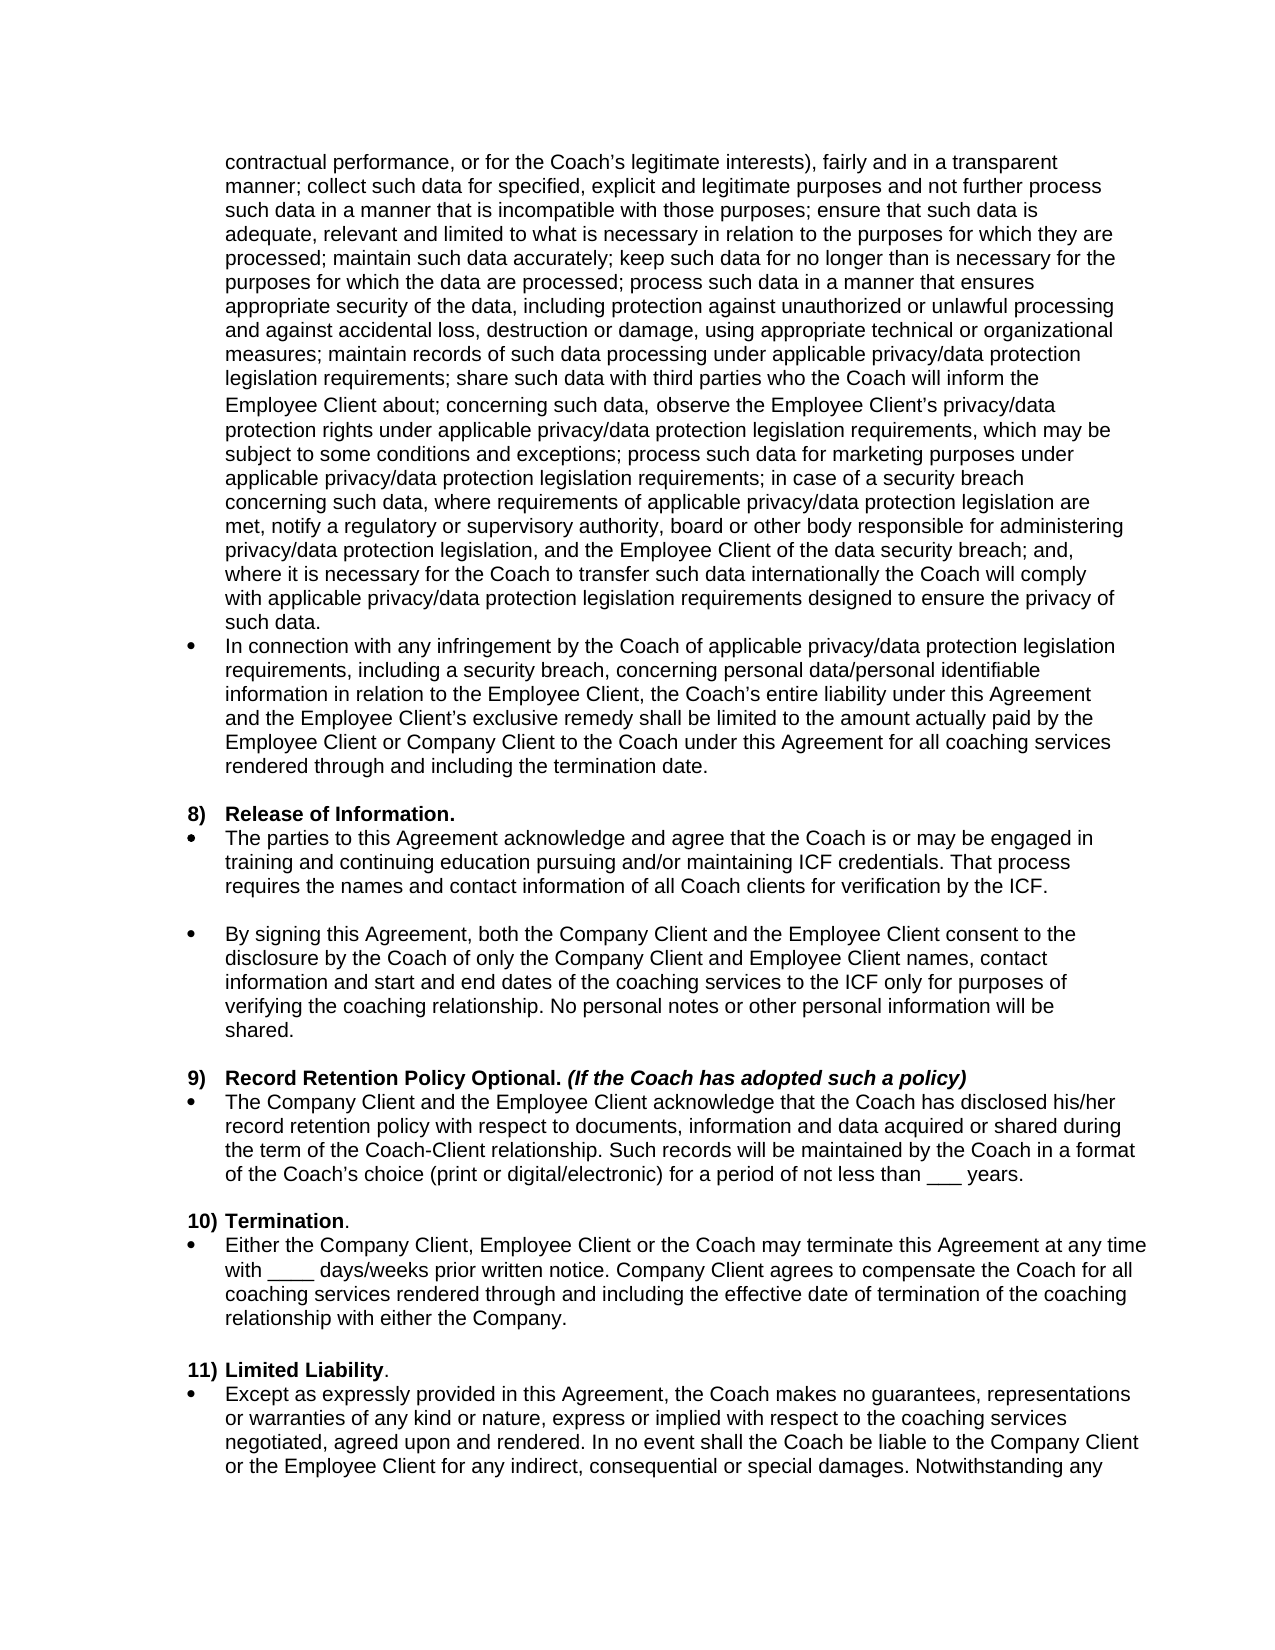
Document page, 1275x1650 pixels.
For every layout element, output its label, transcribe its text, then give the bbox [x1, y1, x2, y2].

list By signing this Agreement, both the Company Client and the Employee Client consent to the disclosure by the Coach of only the Company Client and Employee Client names, contact information and start and end dates of the coaching services to the ICF only for purposes of verifying the coaching relationship. No personal notes or other personal information will be shared. [187, 922, 1125, 1042]
list The parties to this Agreement acknowledge and agree that the Coach is or may be engaged in training and continuing education pursuing and/or maintaining ICF credentials. That process requires the names and contact information of all Coach clients for verification by the ICF. [187, 826, 1125, 898]
list Limited Liability. [187, 1358, 1125, 1382]
list Release of Information. [187, 802, 1125, 826]
list The Company Client and the Employee Client acknowledge that the Coach has disclosed his/her record retention policy with respect to documents, information and data acquired or shared during the term of the Coach-Client relationship. Such records will be maintained by the Coach in a format of the Coach’s choice (print or digital/electronic) for a period of not less than ___ years. [187, 1089, 1149, 1185]
list Record Retention Policy Optional. (If the Coach has adopted such a policy) [187, 1066, 1125, 1089]
list In connection with any infringement by the Coach of applicable privacy/data protection legislation requirements, including a security breach, concerning personal data/personal identifiable information in relation to the Employee Client, the Coach’s entire liability under this Agreement and the Employee Client’s exclusive remedy shall be limited to the amount actually paid by the Employee Client or Company Client to the Coach under this Agreement for all coaching services rendered through and including the termination date. [187, 634, 1125, 778]
list Either the Company Client, Employee Client or the Coach may terminate this Agreement at any time with ____ days/weeks prior written notice. Company Client agrees to compensate the Coach for all coaching services rendered through and including the effective date of termination of the coaching relationship with either the Company. [187, 1233, 1149, 1329]
list Termination. [187, 1209, 1125, 1233]
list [187, 1382, 1149, 1478]
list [187, 150, 1125, 634]
